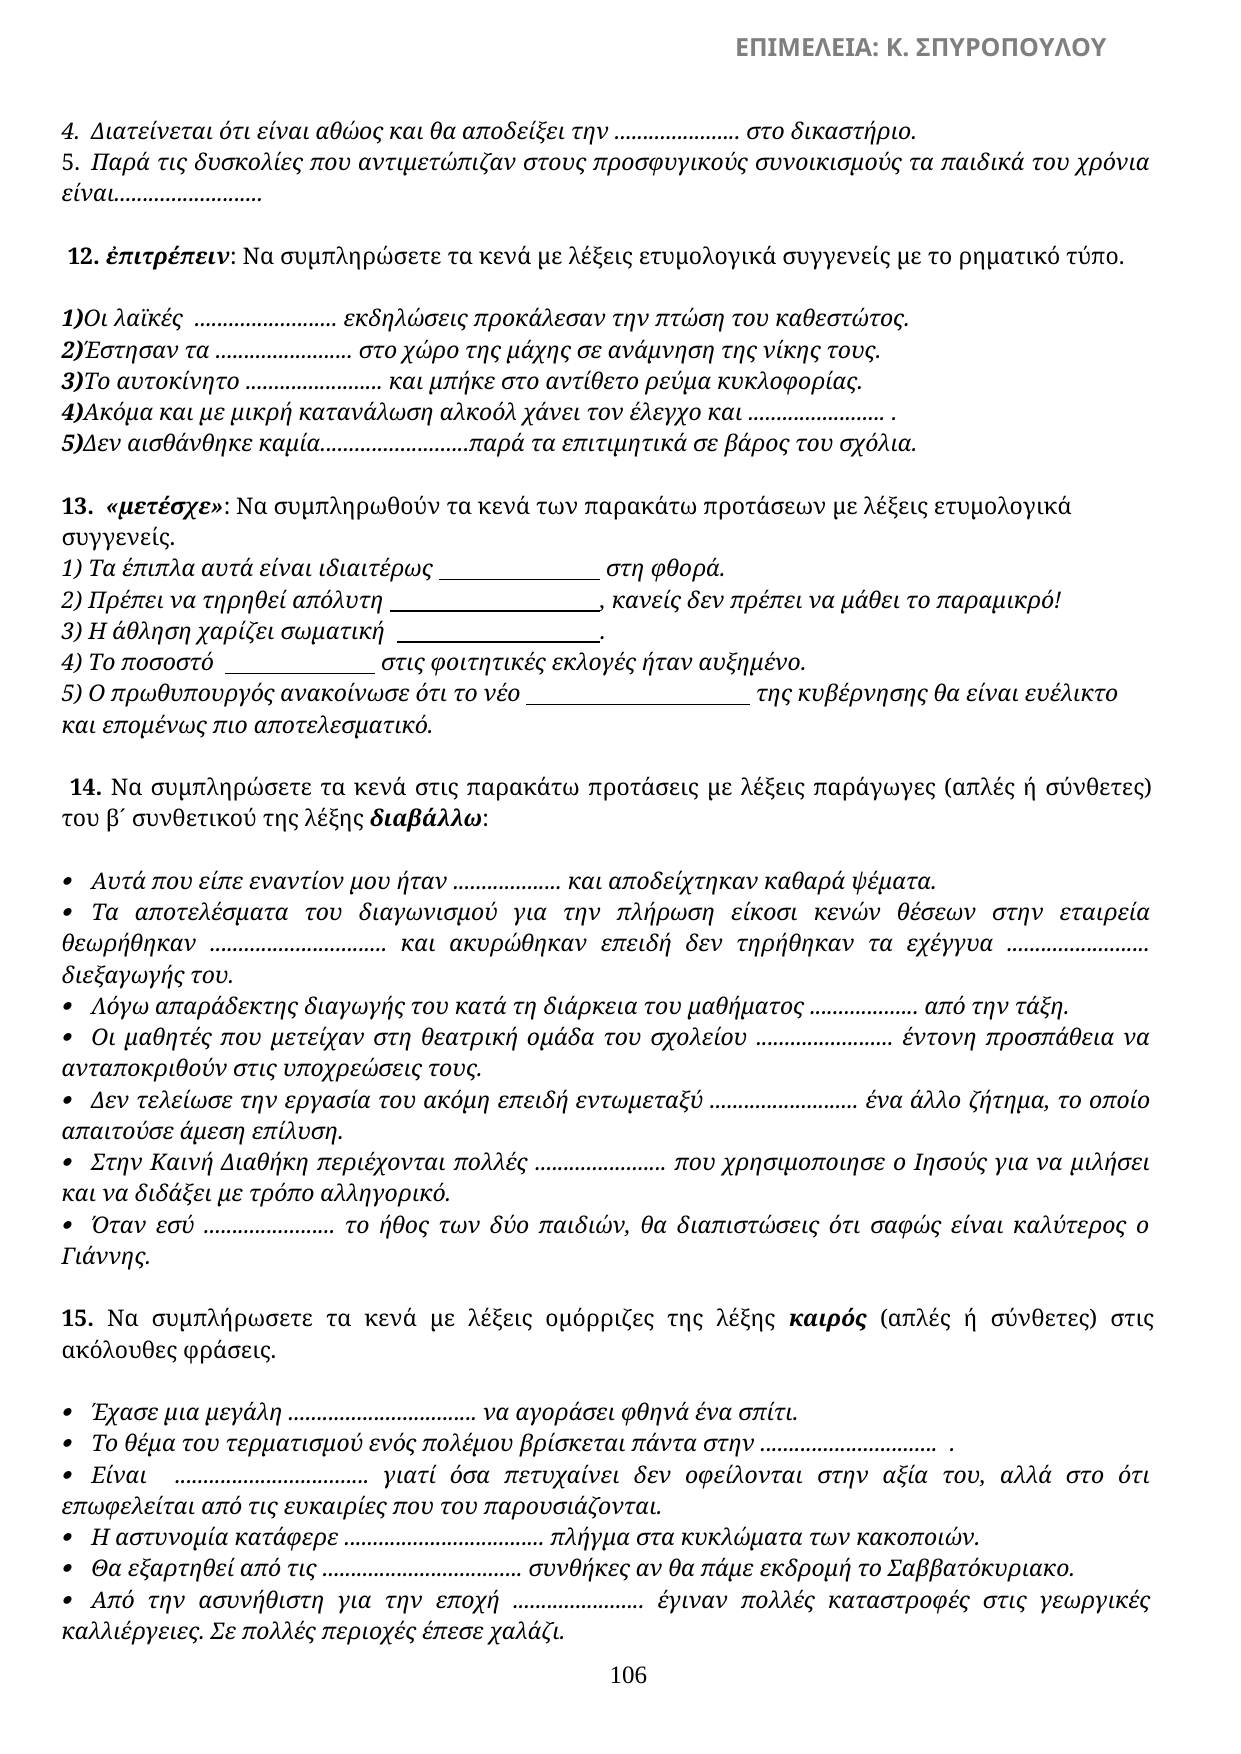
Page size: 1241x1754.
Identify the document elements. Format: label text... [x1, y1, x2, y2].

text 12. ἐπιτρέπειν: Να συμπληρώσετε τα κενά με λέξεις ετυμολογικά συγγενείς με το ρηματικό τύπο. [61, 240, 1154, 271]
text 2) Πρέπει να τηρηθεί απόλυτη , κανείς δεν πρέπει να μάθει το παραμικρό! [61, 584, 1154, 615]
list Το θέμα του τερματισμού ενός πολέμου βρίσκεται πάντα στην ............................... . [61, 1427, 1154, 1459]
text 13. «μετέσχε»: Να συμπληρωθούν τα κενά των παρακάτω προτάσεων με λέξεις ετυμολογικά συγγενείς. [61, 490, 1154, 552]
list Όταν εσύ ....................... το ήθος των δύο παιδιών, θα διαπιστώσεις ότι σαφώς είναι καλύτερος ο Γιάννης. [61, 1209, 1154, 1271]
list Η αστυνομία κατάφερε ................................... πλήγμα στα κυκλώματα των κακοποιών. [61, 1521, 1154, 1552]
list Από την ασυνήθιστη για την εποχή ....................... έγιναν πολλές καταστροφές στις γεωργικές καλλιέργειες. Σε πολλές περιοχές έπεσε χαλάζι. [61, 1584, 1154, 1646]
text 1) Τα έπιπλα αυτά είναι ιδιαιτέρως στη φθορά. [61, 552, 1154, 584]
list Οι μαθητές που μετείχαν στη θεατρική ομάδα του σχολείου ........................ έντονη προσπάθεια να ανταποκριθούν στις υποχρεώσεις τους. [61, 1021, 1154, 1084]
text 3) Η άθληση χαρίζει σωματική . [61, 615, 1154, 646]
text 4) Το ποσοστό στις φοιτητικές εκλογές ήταν αυξημένο. [61, 646, 1154, 677]
list Θα εξαρτηθεί από τις ................................... συνθήκες αν θα πάμε εκδρομή το Σαββατόκυριακο. [61, 1552, 1154, 1584]
text 15. Να συμπλήρωσετε τα κενά με λέξεις ομόρριζες της λέξης καιρός (απλές ή σύνθετες) στις ακόλουθες φράσεις. [61, 1302, 1154, 1365]
text 5) Ο πρωθυπουργός ανακοίνωσε ότι το νέο της κυβέρνησης θα είναι ευέλικτο και επομένως πιο αποτελεσματικό. [61, 677, 1154, 740]
list Παρά τις δυσκολίες που αντιμετώπιζαν στους προσφυγικούς συνοικισμούς τα παιδικά του χρόνια είναι.......................... [61, 146, 1154, 209]
list Είναι .................................. γιατί όσα πετυχαίνει δεν οφείλονται στην αξία του, αλλά στο ότι επωφελείται από τις ευκαιρίες που του παρουσιάζονται. [61, 1459, 1154, 1521]
list Στην Καινή Διαθήκη περιέχονται πολλές ....................... που χρησιμοποιησε ο Ιησούς για να μιλήσει και να διδάξει με τρόπο αλληγορικό. [61, 1146, 1154, 1209]
list Έχασε μια μεγάλη ................................. να αγοράσει φθηνά ένα σπίτι. [61, 1396, 1154, 1427]
text 14. Να συμπληρώσετε τα κενά στις παρακάτω προτάσεις με λέξεις παράγωγες (απλές ή σύνθετες) του β´ συνθετικού της λέξης διαβάλλω: [61, 771, 1154, 834]
list Δεν τελείωσε την εργασία του ακόμη επειδή εντωμεταξύ .......................... ένα άλλο ζήτημα, το οποίο απαιτούσε άμεση επίλυση. [61, 1084, 1154, 1146]
list Τα αποτελέσματα του διαγωνισμού για την πλήρωση είκοσι κενών θέσεων στην εταιρεία θεωρήθηκαν ............................... και ακυρώθηκαν επειδή δεν τηρήθηκαν τα εχέγγυα ......................... διεξαγωγής του. [61, 896, 1154, 990]
text 4)Ακόμα και με μικρή κατανάλωση αλκοόλ χάνει τον έλεγχο και ........................ . [61, 396, 1154, 427]
text 1)Οι λαϊκές ......................... εκδηλώσεις προκάλεσαν την πτώση του καθεστώτος. [61, 302, 1154, 334]
text 3)Το αυτοκίνητο ........................ και μπήκε στο αντίθετο ρεύμα κυκλοφορίας. [61, 365, 1154, 396]
text 5)Δεν αισθάνθηκε καμία..........................παρά τα επιτιμητικά σε βάρος του σχόλια. [61, 427, 1154, 459]
list Αυτά που είπε εναντίον μου ήταν ................... και αποδείχτηκαν καθαρά ψέματα. [61, 865, 1154, 896]
text 2)Έστησαν τα ........................ στο χώρο της μάχης σε ανάμνηση της νίκης τους. [61, 334, 1154, 365]
list Λόγω απαράδεκτης διαγωγής του κατά τη διάρκεια του μαθήματος ................... από την τάξη. [61, 990, 1154, 1021]
list Διατείνεται ότι είναι αθώος και θα αποδείξει την ...................... στο δικαστήριο. [61, 115, 1154, 146]
